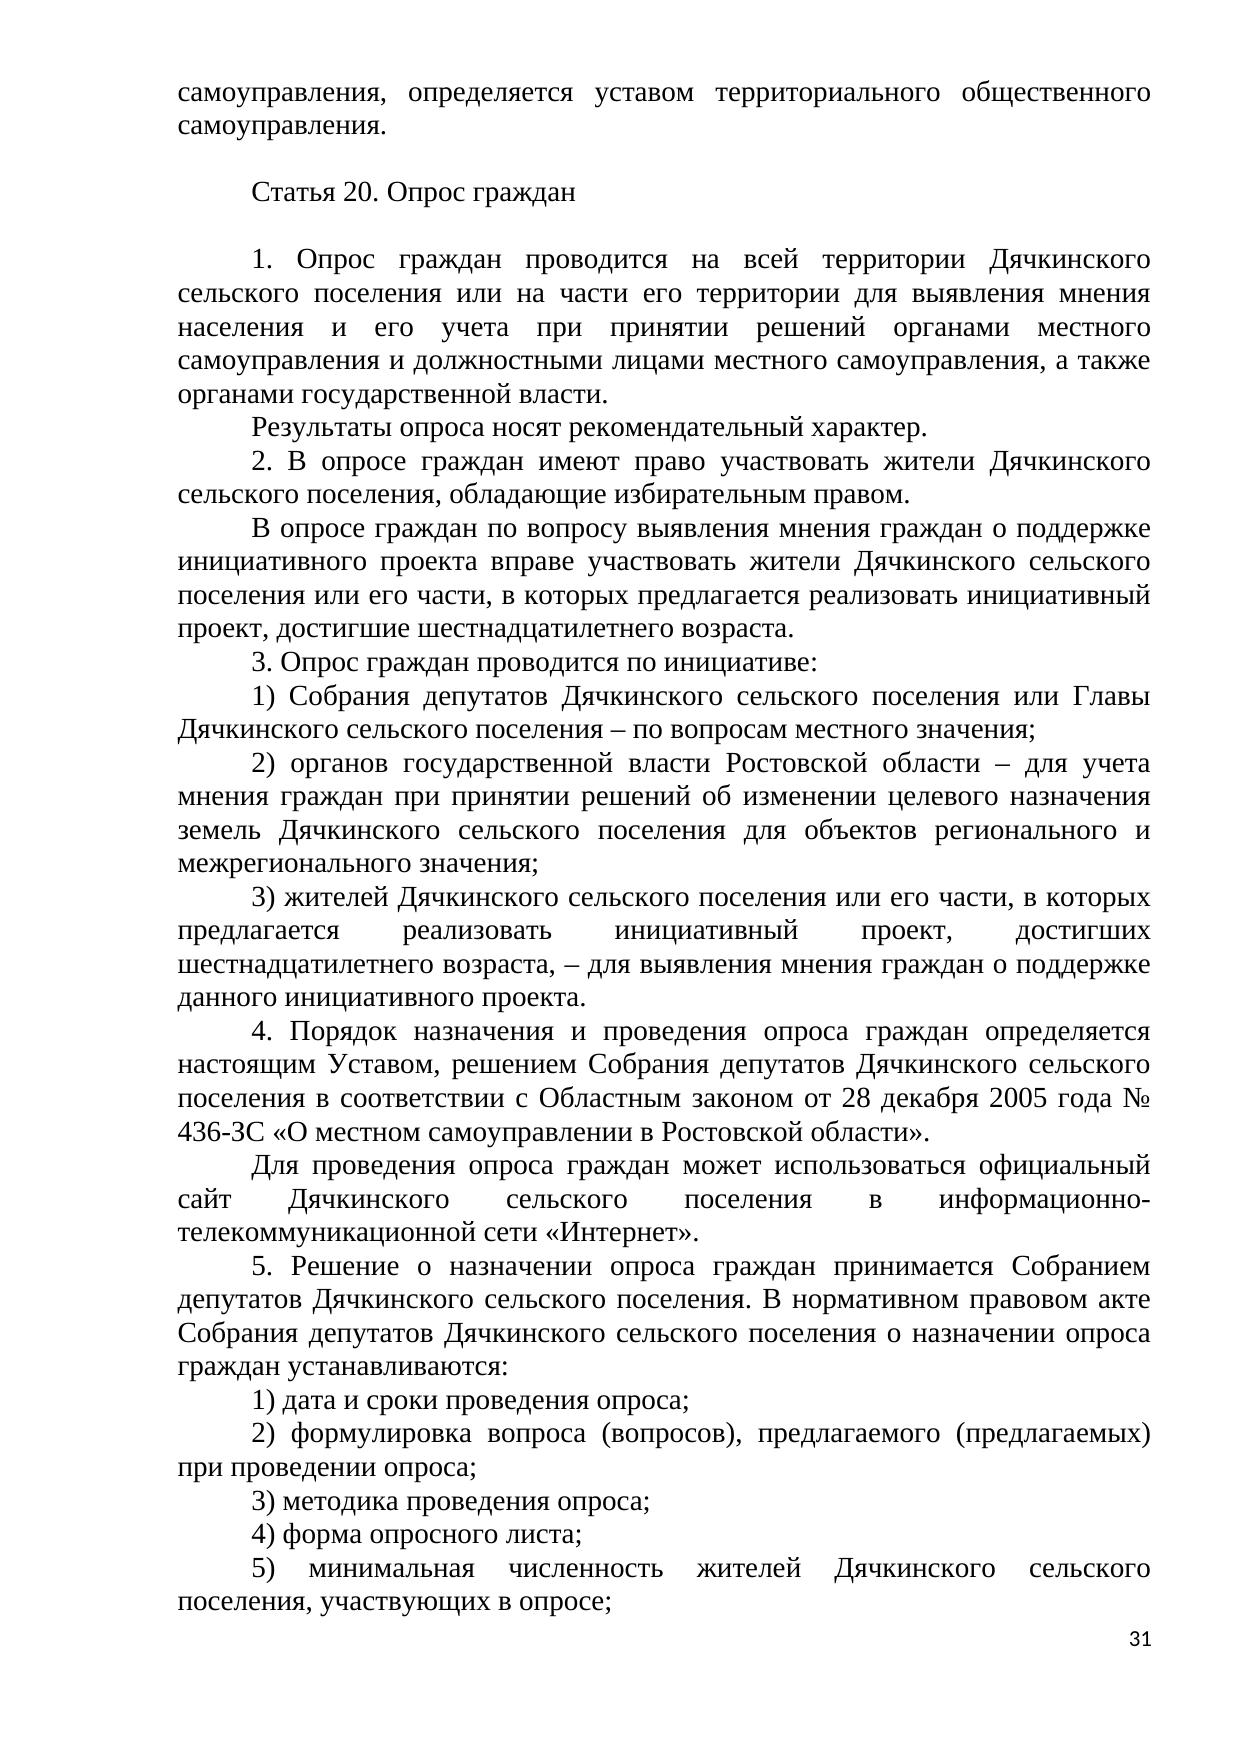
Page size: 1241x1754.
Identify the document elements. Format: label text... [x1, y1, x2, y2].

text 2) формулировка вопроса (вопросов), предлагаемого (предлагаемых) при проведении опроса; [177, 1416, 1152, 1483]
text Результаты опроса носят рекомендательный характер. [177, 409, 1152, 443]
text 4. Порядок назначения и проведения опроса граждан определяется настоящим Уставом, решением Собрания депутатов Дячкинского сельского поселения в соответствии с Областным законом от 28 декабря 2005 года № 436-ЗС «О местном самоуправлении в Ростовской области». [177, 1013, 1152, 1147]
text 1) дата и сроки проведения опроса; [177, 1382, 1152, 1416]
text В опросе граждан по вопросу выявления мнения граждан о поддержке инициативного проекта вправе участвовать жители Дячкинского сельского поселения или его части, в которых предлагается реализовать инициативный проект, достигшие шестнадцатилетнего возраста. [177, 510, 1152, 644]
text Статья 20. Опрос граждан [177, 174, 1152, 208]
text 3) жителей Дячкинского сельского поселения или его части, в которых предлагается реализовать инициативный проект, достигших шестнадцатилетнего возраста, – для выявления мнения граждан о поддержке данного инициативного проекта. [177, 879, 1152, 1013]
text 2. В опросе граждан имеют право участвовать жители Дячкинского сельского поселения, обладающие избирательным правом. [177, 443, 1152, 510]
text 4) форма опросного листа; [177, 1516, 1152, 1550]
text Для проведения опроса граждан может использоваться официальный сайт Дячкинского сельского поселения в информационно-телекоммуникационной сети «Интернет». [177, 1147, 1152, 1248]
text 2) органов государственной власти Ростовской области – для учета мнения граждан при принятии решений об изменении целевого назначения земель Дячкинского сельского поселения для объектов регионального и межрегионального значения; [177, 745, 1152, 879]
text 5) минимальная численность жителей Дячкинского сельского поселения, участвующих в опросе; [177, 1550, 1152, 1617]
text 5. Решение о назначении опроса граждан принимается Собранием депутатов Дячкинского сельского поселения. В нормативном правовом акте Собрания депутатов Дячкинского сельского поселения о назначении опроса граждан устанавливаются: [177, 1248, 1152, 1382]
text 3) методика проведения опроса; [177, 1483, 1152, 1516]
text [177, 74, 1152, 141]
text 1) Собрания депутатов Дячкинского сельского поселения или Главы Дячкинского сельского поселения – по вопросам местного значения; [177, 678, 1152, 745]
text 3. Опрос граждан проводится по инициативе: [177, 644, 1152, 678]
text 1. Опрос граждан проводится на всей территории Дячкинского сельского поселения или на части его территории для выявления мнения населения и его учета при принятии решений органами местного самоуправления и должностными лицами местного самоуправления, а также органами государственной власти. [177, 242, 1152, 409]
